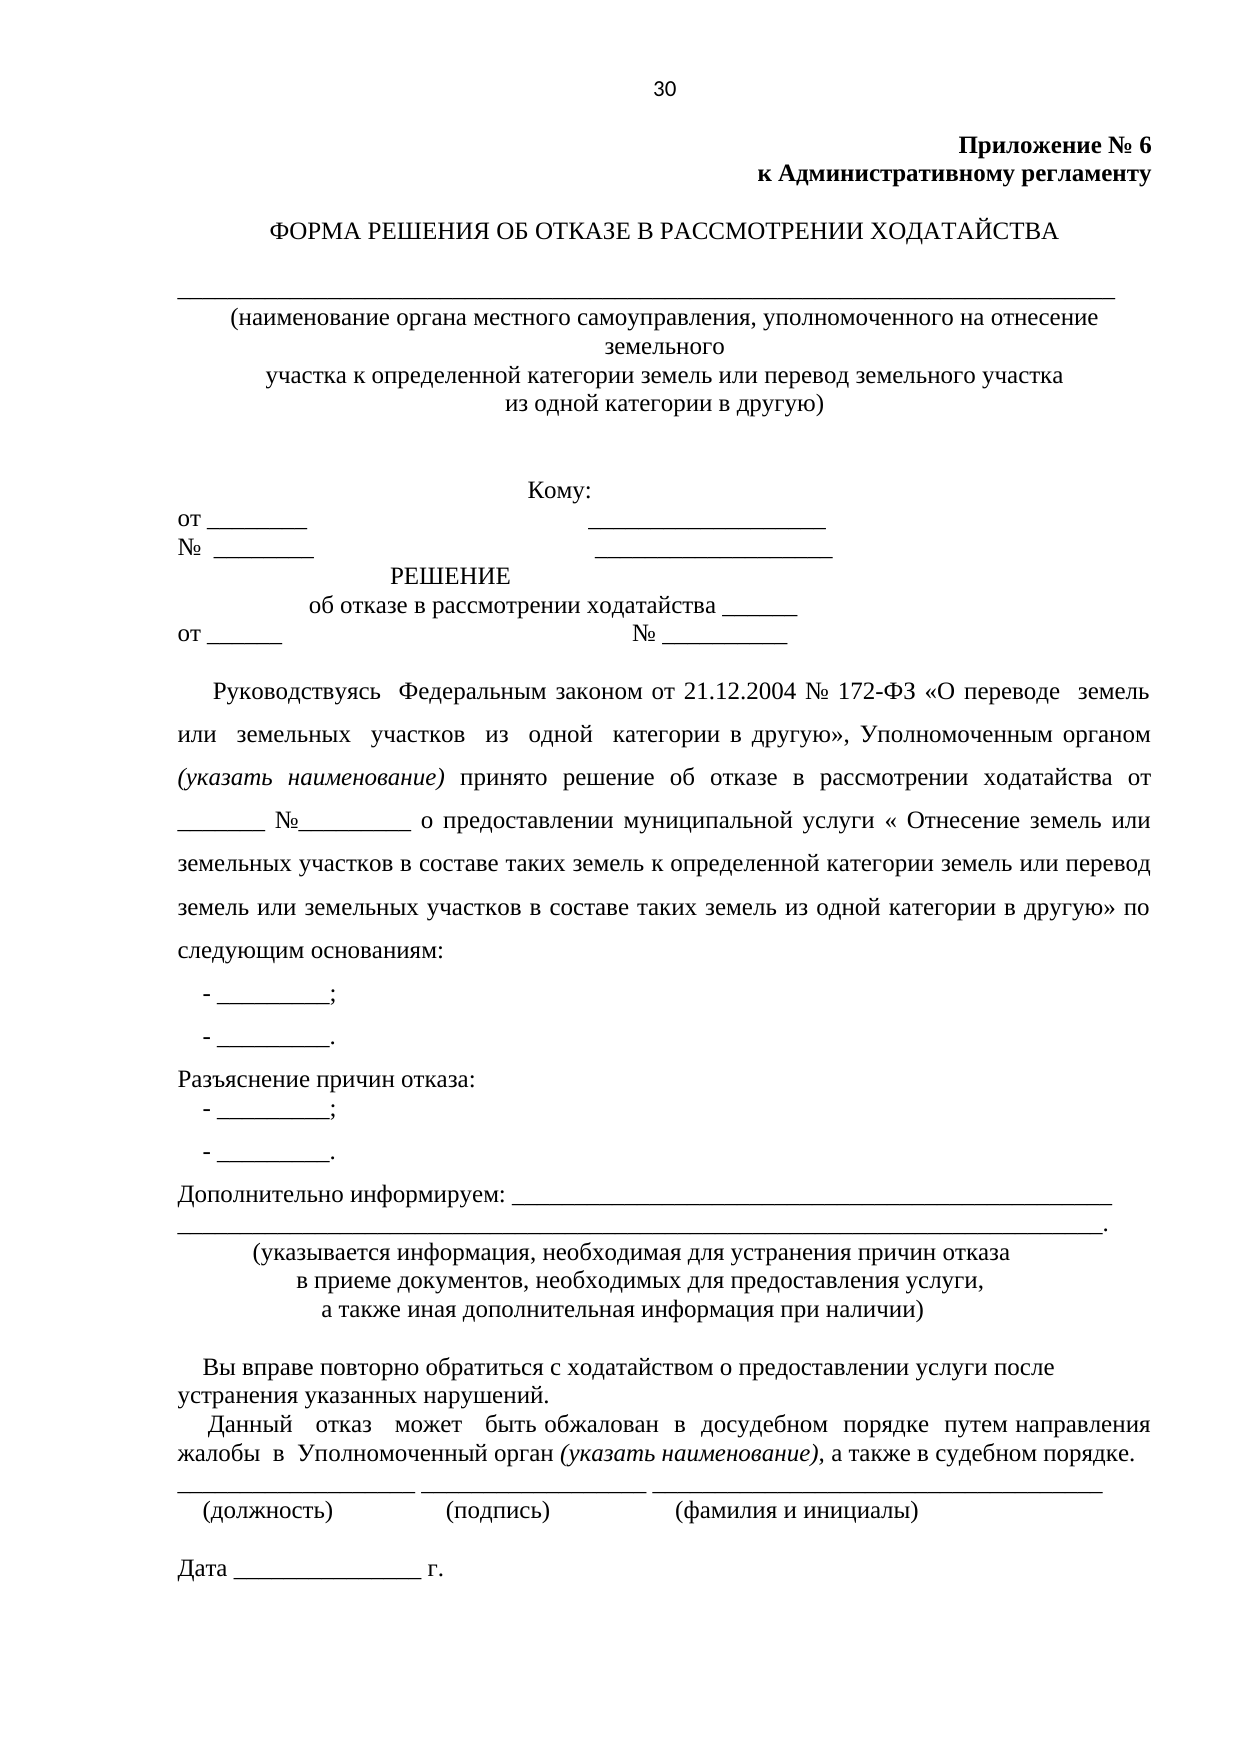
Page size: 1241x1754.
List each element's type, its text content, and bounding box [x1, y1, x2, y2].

text - _________. [177, 1021, 1152, 1050]
text (должность) (подпись) (фамилия и инициалы) [177, 1495, 1152, 1524]
text из одной категории в другую) [177, 388, 1152, 417]
text Руководствуясь Федеральным законом от 21.12.2004 № 172-ФЗ «О переводе земель или земельных участков из одной категории в другую», Уполномоченным органом (указать наименование) принято решение об отказе в рассмотрении ходатайства от _______ №_________ о предоставлении муниципальной услуги « Отнесение земель или земельных участков в составе таких земель к определенной категории земель или перевод земель или земельных участков в составе таких земель из одной категории в другую» по следующим основаниям: [177, 676, 1152, 963]
text в приеме документов, необходимых для предоставления услуги, [177, 1265, 1152, 1294]
text Данный отказ может быть обжалован в досудебном порядке путем направления жалобы в Уполномоченный орган (указать наименование), а также в судебном порядке. [177, 1409, 1152, 1467]
text Дополнительно информируем: ________________________________________________ [177, 1179, 1152, 1208]
text Дата _______________ г. [177, 1553, 1152, 1582]
text к Административному регламенту [177, 158, 1152, 187]
text Кому: [177, 475, 1152, 503]
text (указывается информация, необходимая для устранения причин отказа [177, 1237, 1152, 1265]
text № ________ ___________________ [177, 532, 1152, 561]
text участка к определенной категории земель или перевод земельного участка [177, 360, 1152, 388]
text - _________; [177, 1093, 1152, 1122]
text ___________________ __________________ ____________________________________ [177, 1467, 1152, 1495]
text Приложение № 6 [177, 130, 1152, 158]
text от ________ ___________________ [177, 503, 1152, 532]
text Вы вправе повторно обратиться с ходатайством о предоставлении услуги после [177, 1352, 1152, 1380]
text - _________. [177, 1136, 1152, 1165]
text а также иная дополнительная информация при наличии) [177, 1294, 1152, 1323]
text - _________; [177, 978, 1152, 1007]
text об отказе в рассмотрении ходатайства ______ [177, 590, 1152, 618]
text от ______ № __________ [177, 618, 1152, 647]
text (наименование органа местного самоуправления, уполномоченного на отнесение земельного [177, 302, 1152, 360]
text ___________________________________________________________________________ [177, 273, 1152, 302]
text устранения указанных нарушений. [177, 1380, 1152, 1409]
text Разъяснение причин отказа: [177, 1064, 1152, 1093]
text РЕШЕНИЕ [177, 561, 1152, 590]
text __________________________________________________________________________. [177, 1208, 1152, 1237]
text ФОРМА РЕШЕНИЯ ОБ ОТКАЗЕ В РАССМОТРЕНИИ ХОДАТАЙСТВА [177, 216, 1152, 245]
